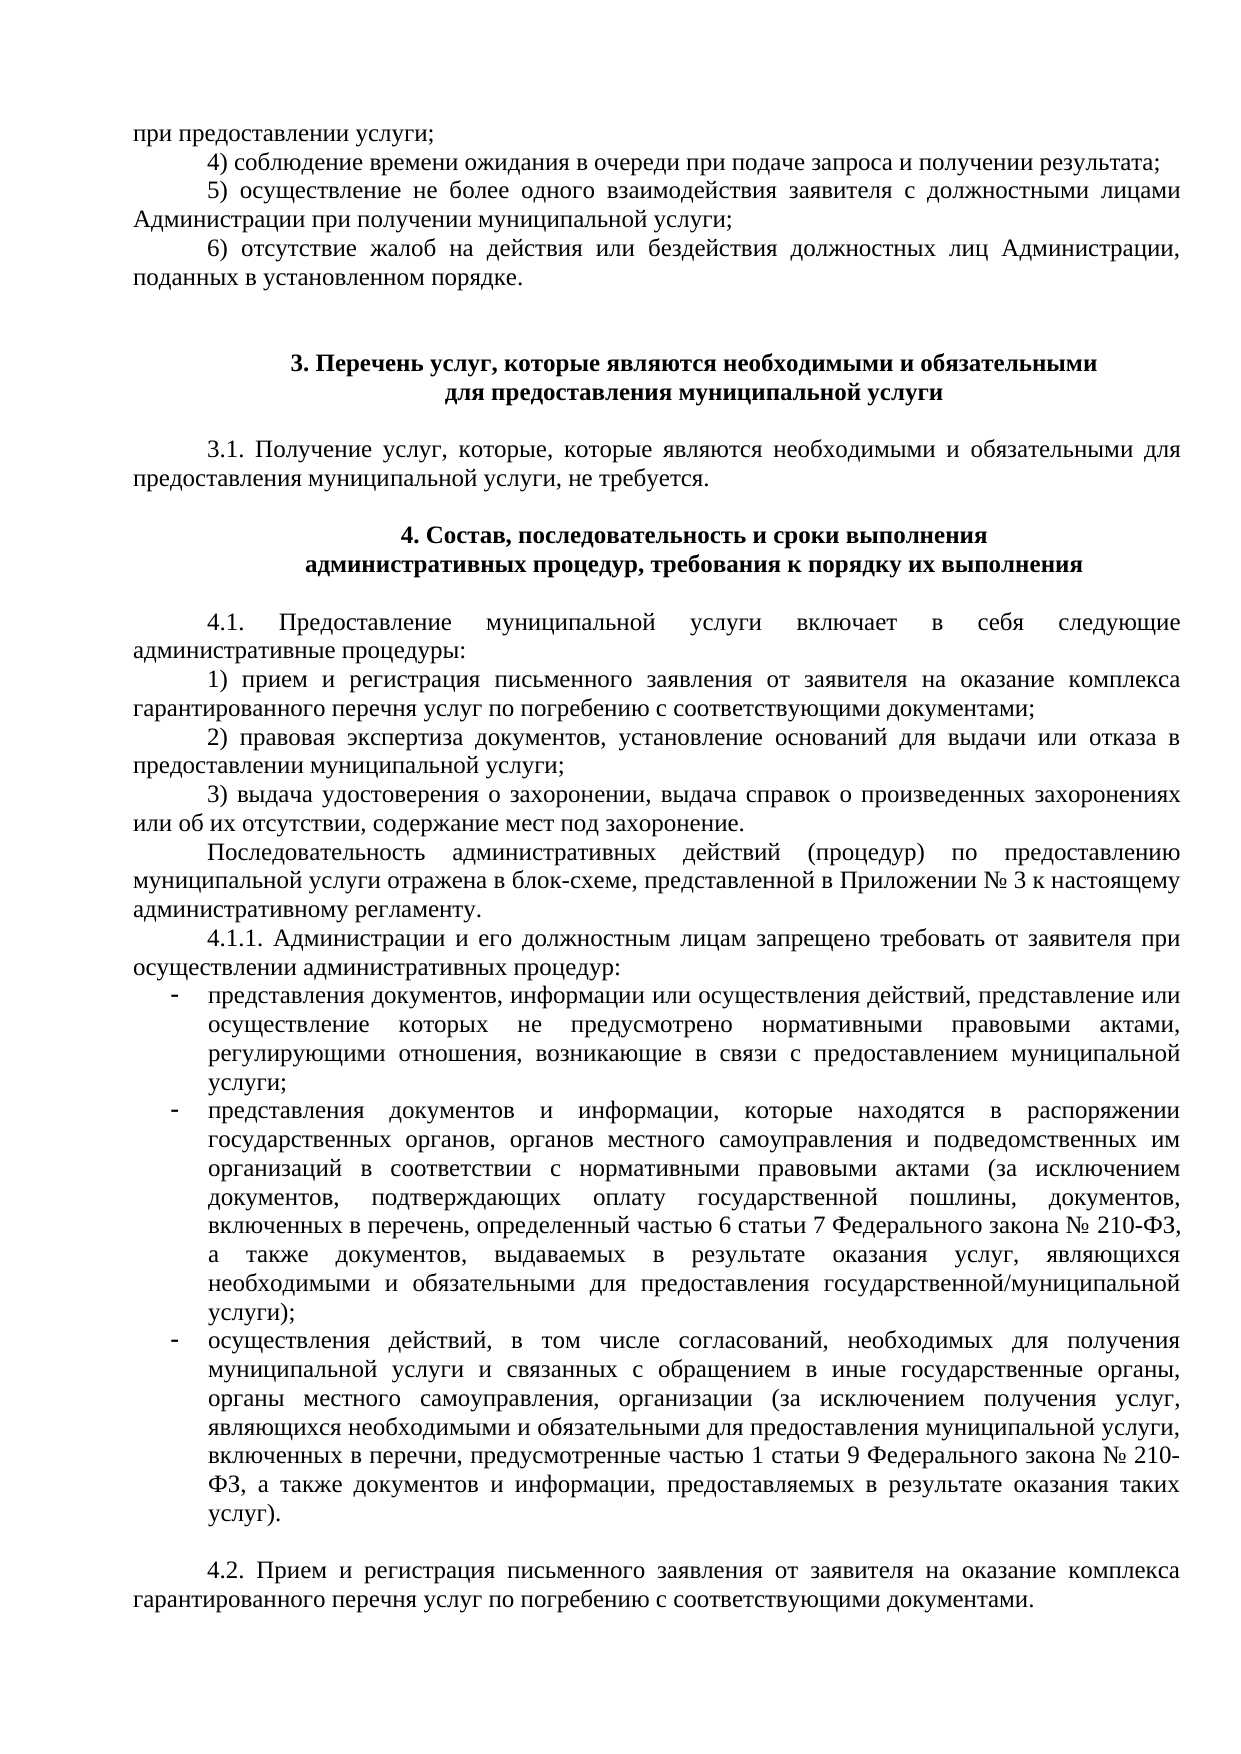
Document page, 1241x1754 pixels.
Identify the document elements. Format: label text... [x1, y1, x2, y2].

text 3. Перечень услуг, которые являются необходимыми и обязательными [133, 348, 1181, 377]
text 5) осуществление не более одного взаимодействия заявителя с должностными лицами Администрации при получении муниципальной услуги; [133, 176, 1181, 233]
text 3.1. Получение услуг, которые, которые являются необходимыми и обязательными для предоставления муниципальной услуги, не требуется. [133, 434, 1181, 492]
text 4) соблюдение времени ожидания в очереди при подаче запроса и получении результата; [133, 147, 1181, 176]
text 2) правовая экспертиза документов, установление оснований для выдачи или отказа в предоставлении муниципальной услуги; [133, 722, 1181, 779]
text 4.2. Прием и регистрация письменного заявления от заявителя на оказание комплекса гарантированного перечня услуг по погребению с соответствующими документами. [133, 1556, 1181, 1613]
list осуществления действий, в том числе согласований, необходимых для получения муниципальной услуги и связанных с обращением в иные государственные органы, органы местного самоуправления, организации (за исключением получения услуг, являющихся необходимыми и обязательными для предоставления муниципальной услуги, включенных в перечни, предусмотренные частью 1 статьи 9 Федерального закона № 210-ФЗ, а также документов и информации, предоставляемых в результате оказания таких услуг). [170, 1326, 1181, 1527]
text административных процедур, требования к порядку их выполнения [133, 549, 1181, 578]
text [133, 118, 1181, 147]
text 6) отсутствие жалоб на действия или бездействия должностных лиц Администрации, поданных в установленном порядке. [133, 233, 1181, 291]
text 4.1.1. Администрации и его должностным лицам запрещено требовать от заявителя при осуществлении административных процедур: [133, 923, 1181, 981]
text 3) выдача удостоверения о захоронении, выдача справок о произведенных захоронениях или об их отсутствии, содержание мест под захоронение. [133, 779, 1181, 837]
list представления документов и информации, которые находятся в распоряжении государственных органов, органов местного самоуправления и подведомственных им организаций в соответствии с нормативными правовыми актами (за исключением документов, подтверждающих оплату государственной пошлины, документов, включенных в перечень, определенный частью 6 статьи 7 Федерального закона № 210-ФЗ, а также документов, выдаваемых в результате оказания услуг, являющихся необходимыми и обязательными для предоставления государственной/муниципальной услуги); [170, 1096, 1181, 1326]
text 1) прием и регистрация письменного заявления от заявителя на оказание комплекса гарантированного перечня услуг по погребению с соответствующими документами; [133, 664, 1181, 722]
text для предоставления муниципальной услуги [133, 377, 1181, 406]
text 4. Состав, последовательность и сроки выполнения [133, 521, 1181, 549]
list представления документов, информации или осуществления действий, представление или осуществление которых не предусмотрено нормативными правовыми актами, регулирующими отношения, возникающие в связи с предоставлением муниципальной услуги; [170, 981, 1181, 1096]
text 4.1. Предоставление муниципальной услуги включает в себя следующие административные процедуры: [133, 607, 1181, 664]
text Последовательность административных действий (процедур) по предоставлению муниципальной услуги отражена в блок-схеме, представленной в Приложении № 3 к настоящему административному регламенту. [133, 837, 1181, 923]
